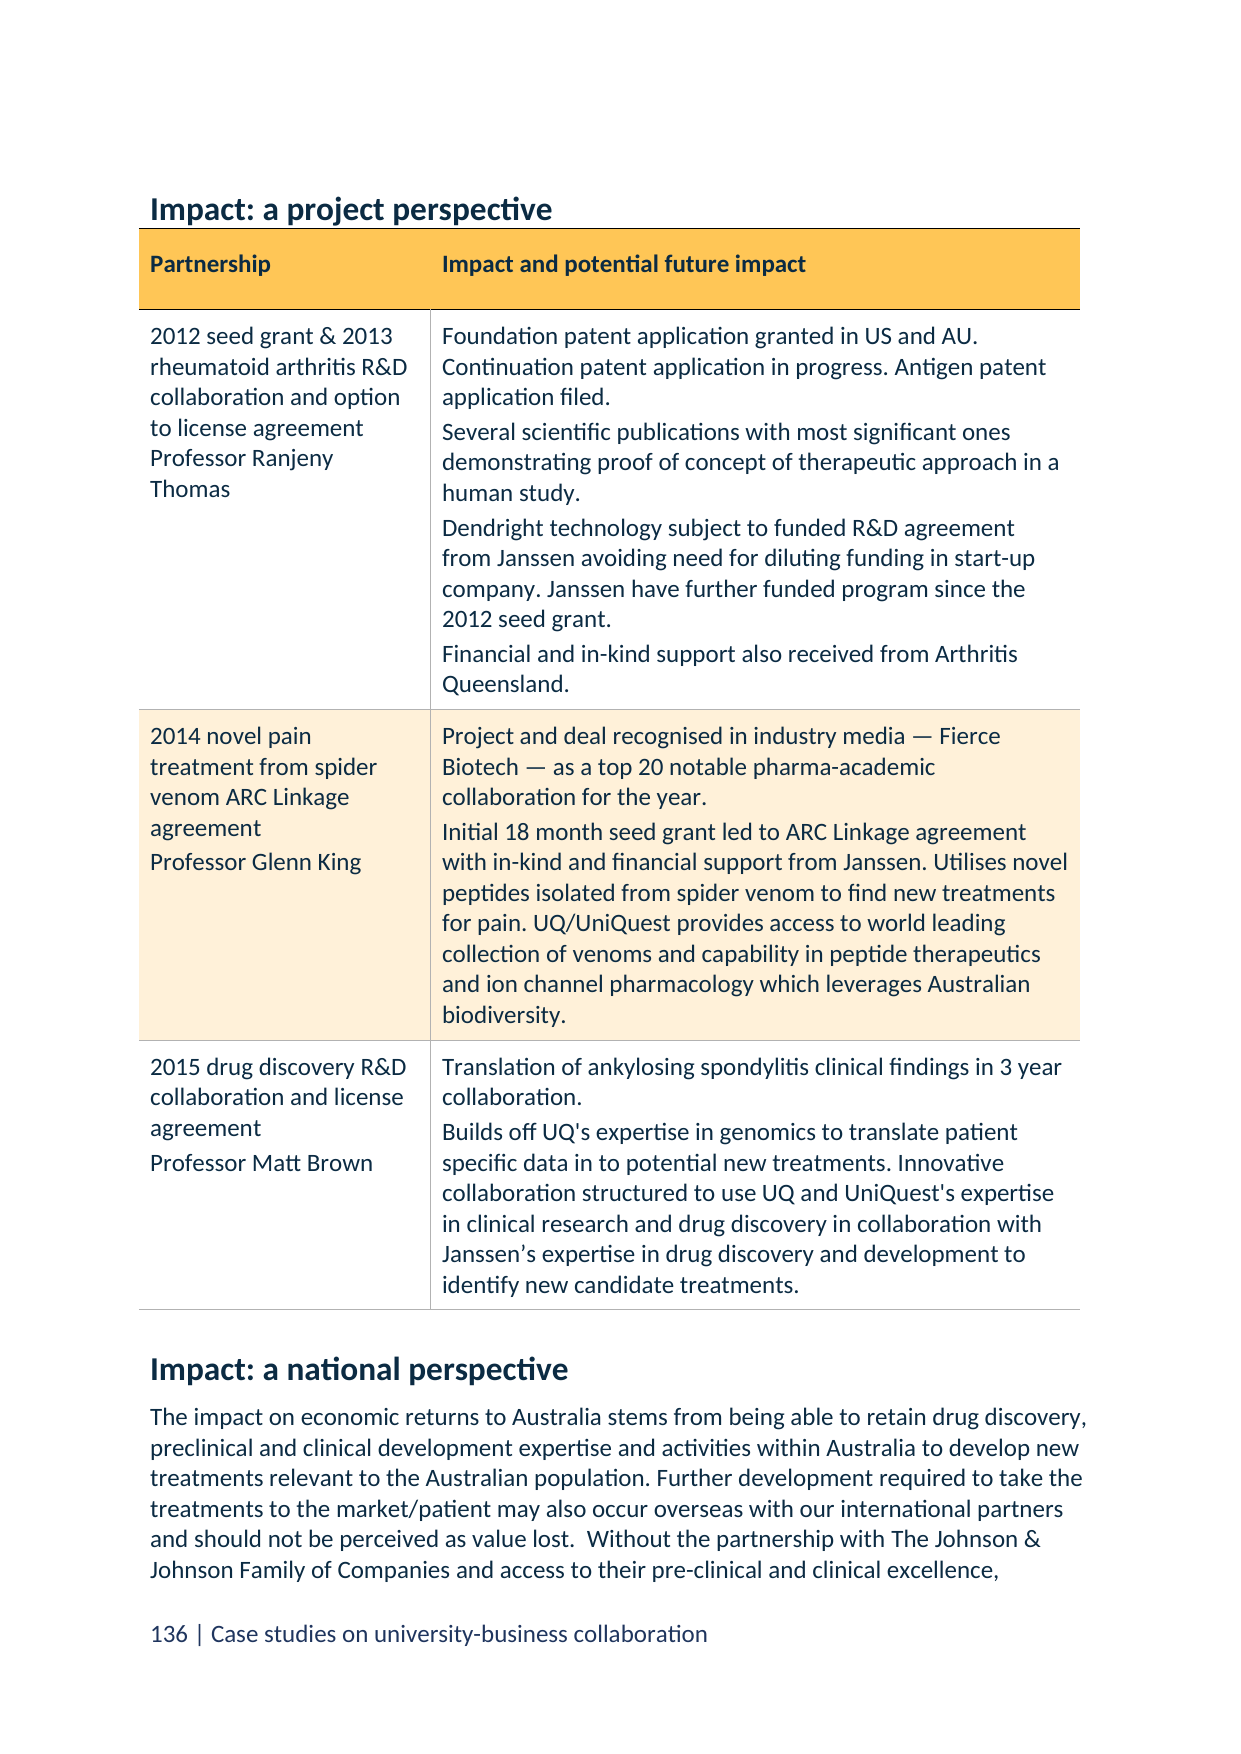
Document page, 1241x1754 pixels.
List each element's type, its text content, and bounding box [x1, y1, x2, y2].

table_cell Translation of ankylosing spondylitis clinical findings in 3 year collaboration. Builds off UQ's expertise in genomics to translate patient specific data in to potential new treatments. Innovative collaboration structured to use UQ and UniQuest's expertise in clinical research and drug discovery in collaboration with Janssen’s expertise in drug discovery and development to identify new candidate treatments. [431, 1041, 1080, 1309]
table_cell Project and deal recognised in industry media — Fierce Biotech — as a top 20 notable pharma-academic collaboration for the year. Initial 18 month seed grant led to ARC Linkage agreement with in-kind and financial support from Janssen. Utilises novel peptides isolated from spider venom to find new treatments for pain. UQ/UniQuest provides access to world leading collection of venoms and capability in peptide therapeutics and ion channel pharmacology which leverages Australian biodiversity. [431, 710, 1080, 1040]
subtitle Impact: a project perspective [150, 187, 1093, 228]
table_cell 2012 seed grant & 2013 rheumatoid arthritis R&D collaboration and option to license agreement Professor Ranjeny Thomas [139, 310, 430, 709]
table_cell 2015 drug discovery R&D collaboration and license agreement Professor Matt Brown [139, 1041, 430, 1309]
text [150, 1401, 1093, 1584]
table_cell Foundation patent application granted in US and AU. Continuation patent application in progress. Antigen patent application filed. Several scientific publications with most significant ones demonstrating proof of concept of therapeutic approach in a human study. Dendright technology subject to funded R&D agreement from Janssen avoiding need for diluting funding in start-up company. Janssen have further funded program since the 2012 seed grant. Financial and in-kind support also received from Arthritis Queensland. [431, 310, 1080, 709]
table_header Partnership [139, 229, 431, 309]
table_cell 2014 novel pain treatment from spider venom ARC Linkage agreement Professor Glenn King [139, 710, 430, 1040]
subtitle Impact: a national perspective [150, 1348, 1093, 1389]
table_header Impact and potential future impact [431, 229, 1080, 309]
